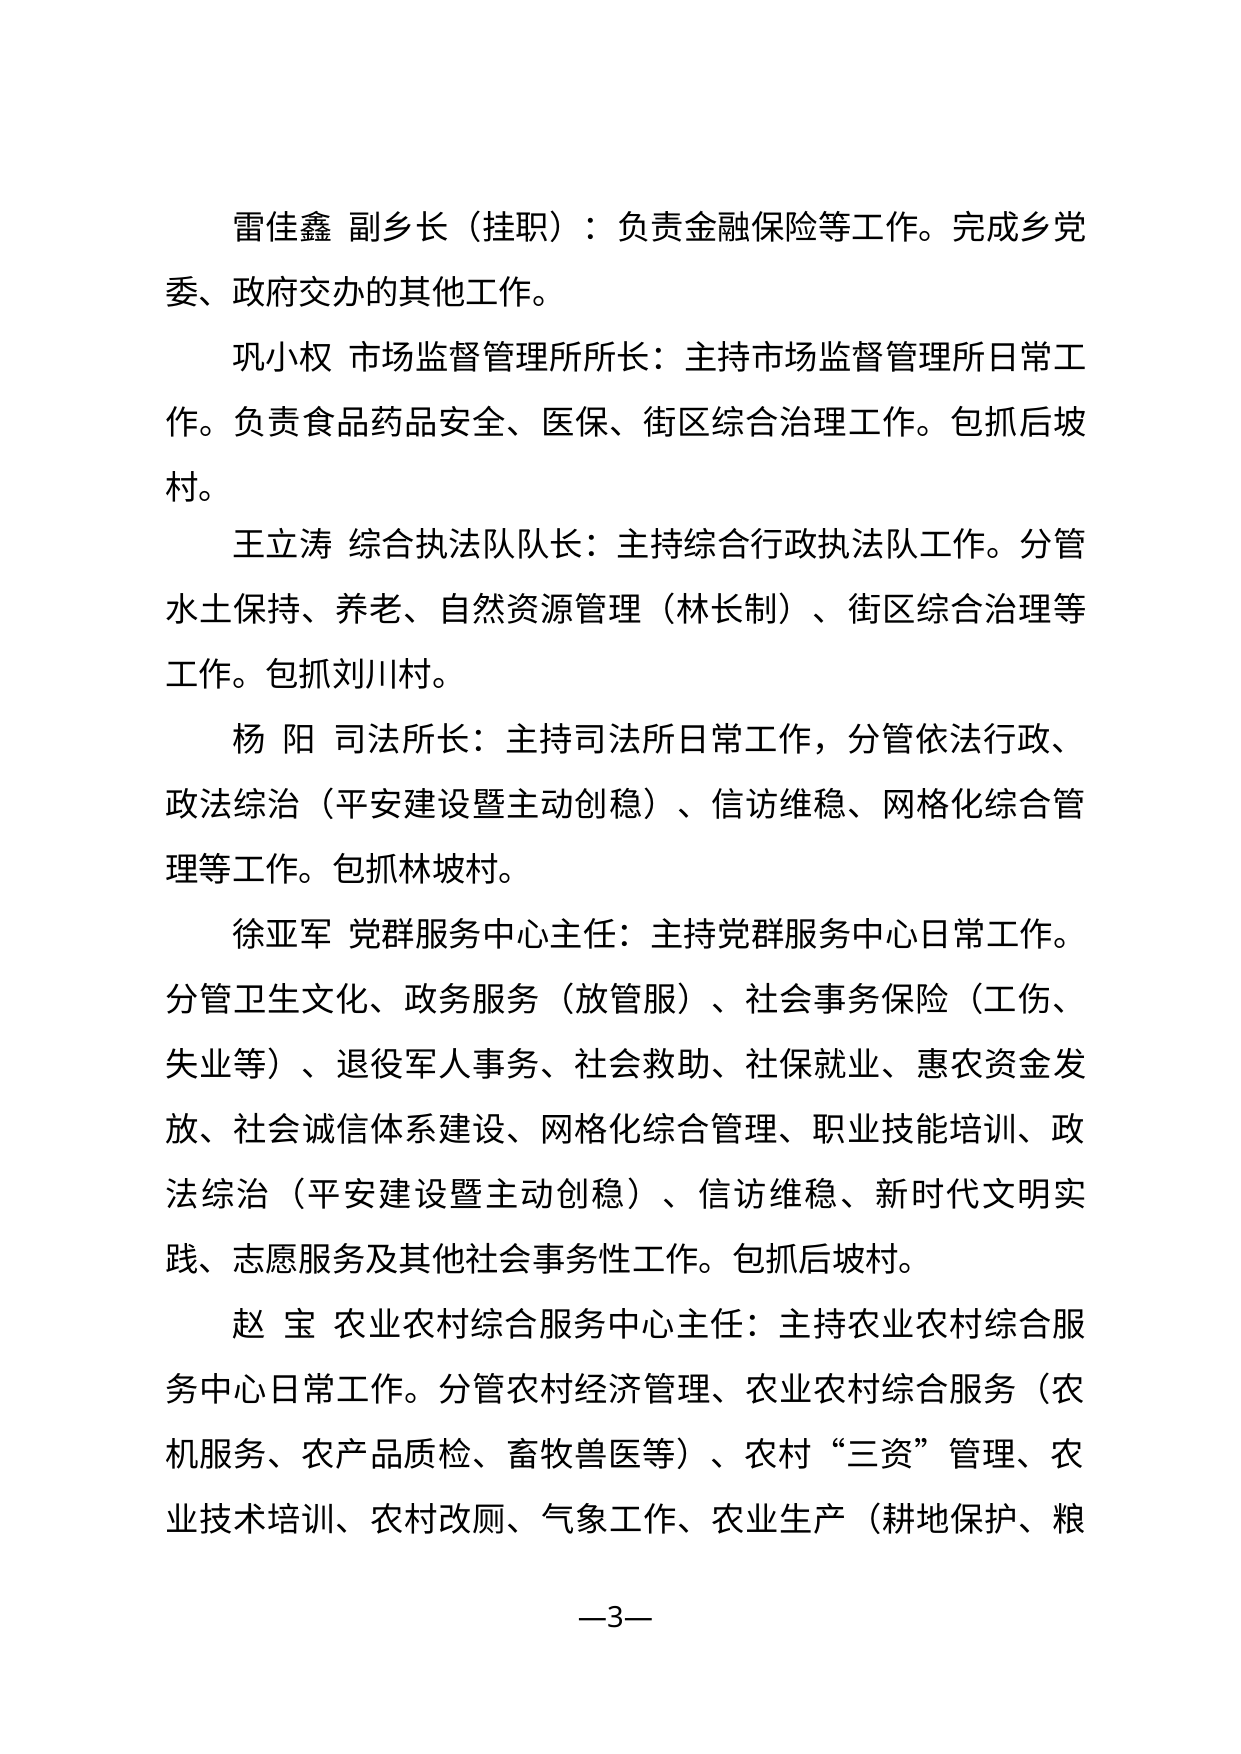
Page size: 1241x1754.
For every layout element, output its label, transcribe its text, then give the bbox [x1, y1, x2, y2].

text 徐亚军 党群服务中心主任：主持党群服务中心日常工作。分管卫生文化、政务服务（放管服）、社会事务保险（工伤、失业等）、退役军人事务、社会救助、社保就业、惠农资金发放、社会诚信体系建设、网格化综合管理、职业技能培训、政法综治（平安建设暨主动创稳）、信访维稳、新时代文明实践、志愿服务及其他社会事务性工作。包抓后坡村。 [165, 899, 1087, 1289]
text 王立涛 综合执法队队长：主持综合行政执法队工作。分管水土保持、养老、自然资源管理（林长制）、街区综合治理等工作。包抓刘川村。 [165, 509, 1087, 704]
text 雷佳鑫 副乡长（挂职）：负责金融保险等工作。完成乡党委、政府交办的其他工作。 [165, 184, 1087, 314]
text 杨 阳 司法所长：主持司法所日常工作，分管依法行政、政法综治（平安建设暨主动创稳）、信访维稳、网格化综合管理等工作。包抓林坡村。 [165, 704, 1087, 899]
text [165, 1289, 1087, 1549]
text 巩小权 市场监督管理所所长：主持市场监督管理所日常工作。负责食品药品安全、医保、街区综合治理工作。包抓后坡村。 [165, 314, 1087, 509]
